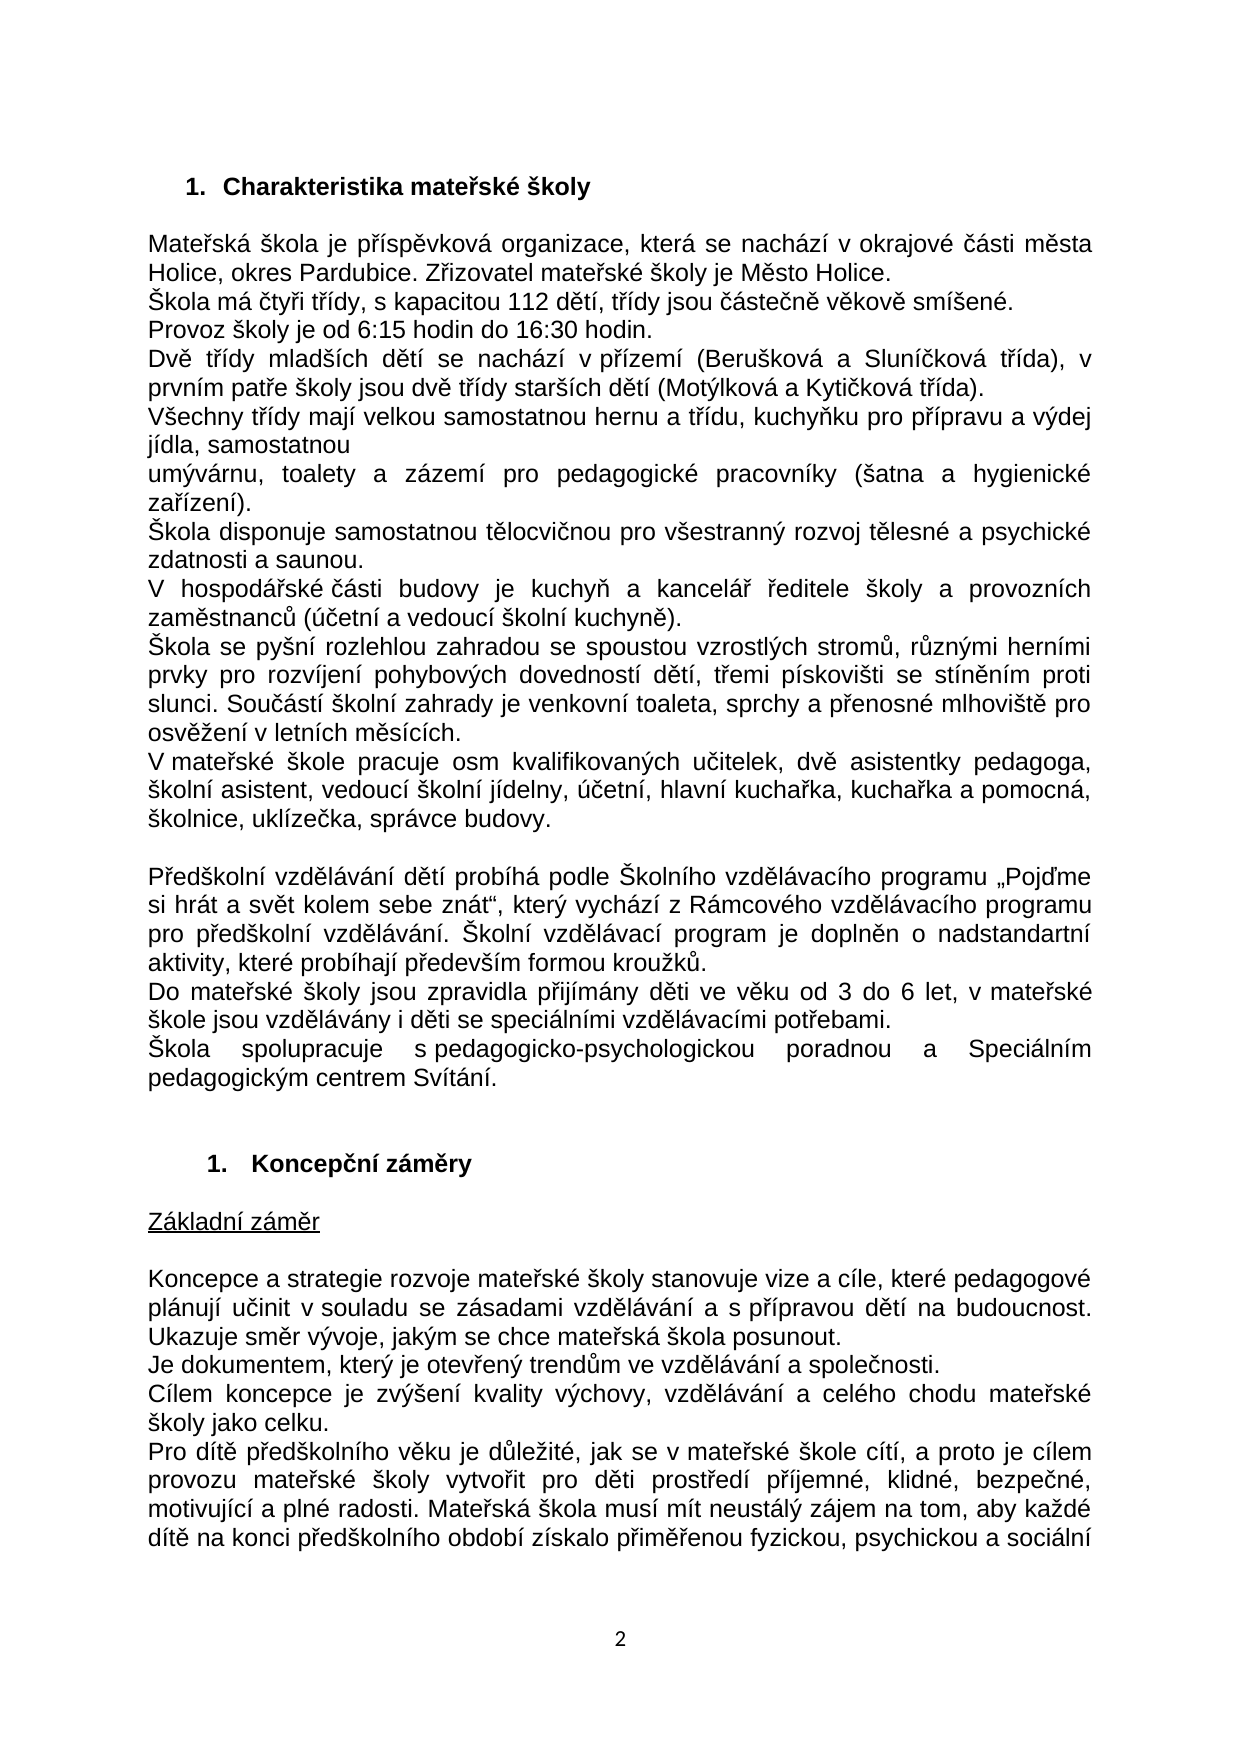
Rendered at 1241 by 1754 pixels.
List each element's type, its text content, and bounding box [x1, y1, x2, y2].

text Provoz školy je od 6:15 hodin do 16:30 hodin. [148, 315, 1093, 344]
text Škola se pyšní rozlehlou zahradou se spoustou vzrostlých stromů, různými herními prvky pro rozvíjení pohybových dovedností dětí, třemi pískovišti se stíněním proti slunci. Součástí školní zahrady je venkovní toaleta, sprchy a přenosné mlhoviště pro osvěžení v letních měsících. [148, 632, 1093, 747]
text Základní záměr [148, 1207, 1093, 1235]
text Koncepce a strategie rozvoje mateřské školy stanovuje vize a cíle, které pedagogové plánují učinit v souladu se zásadami vzdělávání a s přípravou dětí na budoucnost. Ukazuje směr vývoje, jakým se chce mateřská škola posunout. [148, 1264, 1093, 1350]
text Do mateřské školy jsou zpravidla přijímány děti ve věku od 3 do 6 let, v mateřské škole jsou vzdělávány i děti se speciálními vzdělávacími potřebami. [148, 977, 1093, 1034]
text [148, 1437, 1093, 1552]
text Škola spolupracuje s pedagogicko-psychologickou poradnou a Speciálním pedagogickým centrem Svítání. [148, 1034, 1093, 1092]
text Všechny třídy mají velkou samostatnou hernu a třídu, kuchyňku pro přípravu a výdej jídla, samostatnou [148, 402, 1093, 459]
text Mateřská škola je příspěvková organizace, která se nachází v okrajové části města Holice, okres Pardubice. Zřizovatel mateřské školy je Město Holice. [148, 229, 1093, 287]
text Předškolní vzdělávání dětí probíhá podle Školního vzdělávacího programu „Pojďme si hrát a svět kolem sebe znát“, který vychází z Rámcového vzdělávacího programu pro předškolní vzdělávání. Školní vzdělávací program je doplněn o nadstandartní aktivity, které probíhají především formou kroužků. [148, 862, 1093, 977]
text V hospodářské části budovy je kuchyň a kancelář ředitele školy a provozních zaměstnanců (účetní a vedoucí školní kuchyně). [148, 574, 1093, 632]
text V mateřské škole pracuje osm kvalifikovaných učitelek, dvě asistentky pedagoga, školní asistent, vedoucí školní jídelny, účetní, hlavní kuchařka, kuchařka a pomocná, školnice, uklízečka, správce budovy. [148, 747, 1093, 833]
text Škola má čtyři třídy, s kapacitou 112 dětí, třídy jsou částečně věkově smíšené. [148, 287, 1093, 315]
text Je dokumentem, který je otevřený trendům ve vzdělávání a společnosti. [148, 1350, 1093, 1379]
text Dvě třídy mladších dětí se nachází v přízemí (Berušková a Sluníčková třída), v prvním patře školy jsou dvě třídy starších dětí (Motýlková a Kytičková třída). [148, 344, 1093, 402]
list Koncepční záměry [207, 1149, 1093, 1178]
text Cílem koncepce je zvýšení kvality výchovy, vzdělávání a celého chodu mateřské školy jako celku. [148, 1379, 1093, 1437]
text Škola disponuje samostatnou tělocvičnou pro všestranný rozvoj tělesné a psychické zdatnosti a saunou. [148, 517, 1093, 574]
list Charakteristika mateřské školy [185, 172, 1093, 200]
text umývárnu, toalety a zázemí pro pedagogické pracovníky (šatna a hygienické zařízení). [148, 459, 1093, 517]
